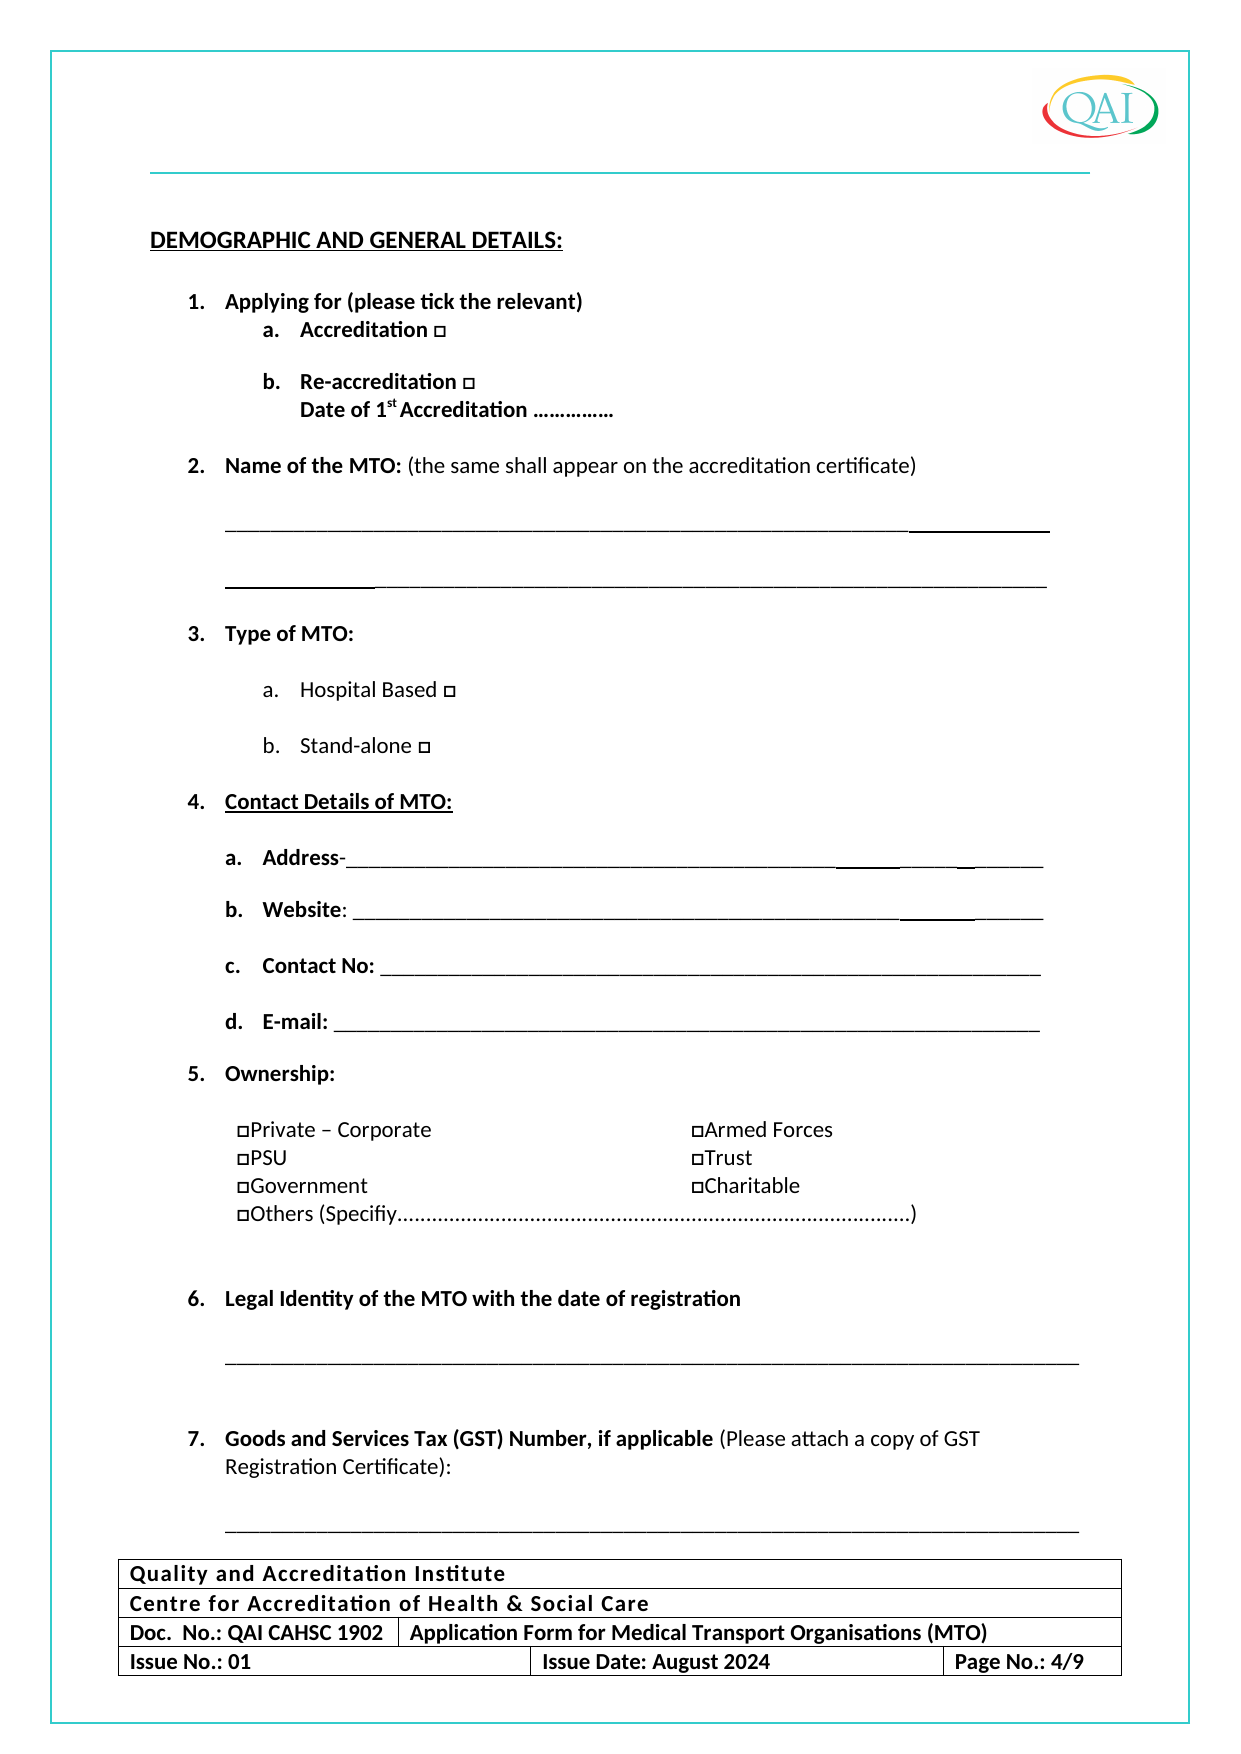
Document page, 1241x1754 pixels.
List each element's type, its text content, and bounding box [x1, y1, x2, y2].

list Type of MTO: [187, 619, 1090, 647]
list Goods and Services Tax (GST) Number, if applicable (Please attach a copy of GST Registration Certificate): [187, 1424, 1090, 1480]
list Accreditation □ [262, 315, 1090, 367]
table_header □Private – Corporate [225, 1116, 679, 1143]
table_cell □Others (Specifiy.........................................................................................) [225, 1200, 1090, 1228]
table_cell □Charitable [679, 1172, 1090, 1199]
table_cell □Government [225, 1172, 679, 1199]
list Legal Identity of the MTO with the date of registration [187, 1284, 1090, 1312]
list Contact Details of MTO: [187, 787, 1090, 815]
text Date of 1st Accreditation …………… [300, 395, 1090, 423]
list ___________________________________________________________________________ [225, 1508, 1090, 1536]
list Contact No: __________________________________________________________ [225, 951, 1090, 979]
list Address-___________________________________________ _____ ______ [225, 843, 1090, 895]
table_cell □PSU [225, 1144, 679, 1172]
table_header □Armed Forces [679, 1116, 1090, 1143]
list Ownership: [187, 1059, 1090, 1087]
list E-mail: ______________________________________________________________ [225, 1007, 1090, 1059]
list Website: ________________________________________________ ______ [225, 895, 1090, 923]
list Hospital Based □ [262, 675, 1090, 703]
text ___________________________________________________________________________ [225, 1340, 1090, 1368]
list Name of the MTO: (the same shall appear on the accreditation certificate) ____________________________________________________________ ___________________________________________________________ [187, 451, 1090, 591]
list Re-accreditation □ [262, 367, 1090, 395]
table_cell □Trust [679, 1144, 1090, 1172]
text DEMOGRAPHIC AND GENERAL DETAILS: [150, 224, 1090, 254]
list Applying for (please tick the relevant) [187, 287, 1090, 315]
list Stand-alone □ [262, 731, 1090, 759]
picture [1031, 68, 1166, 144]
